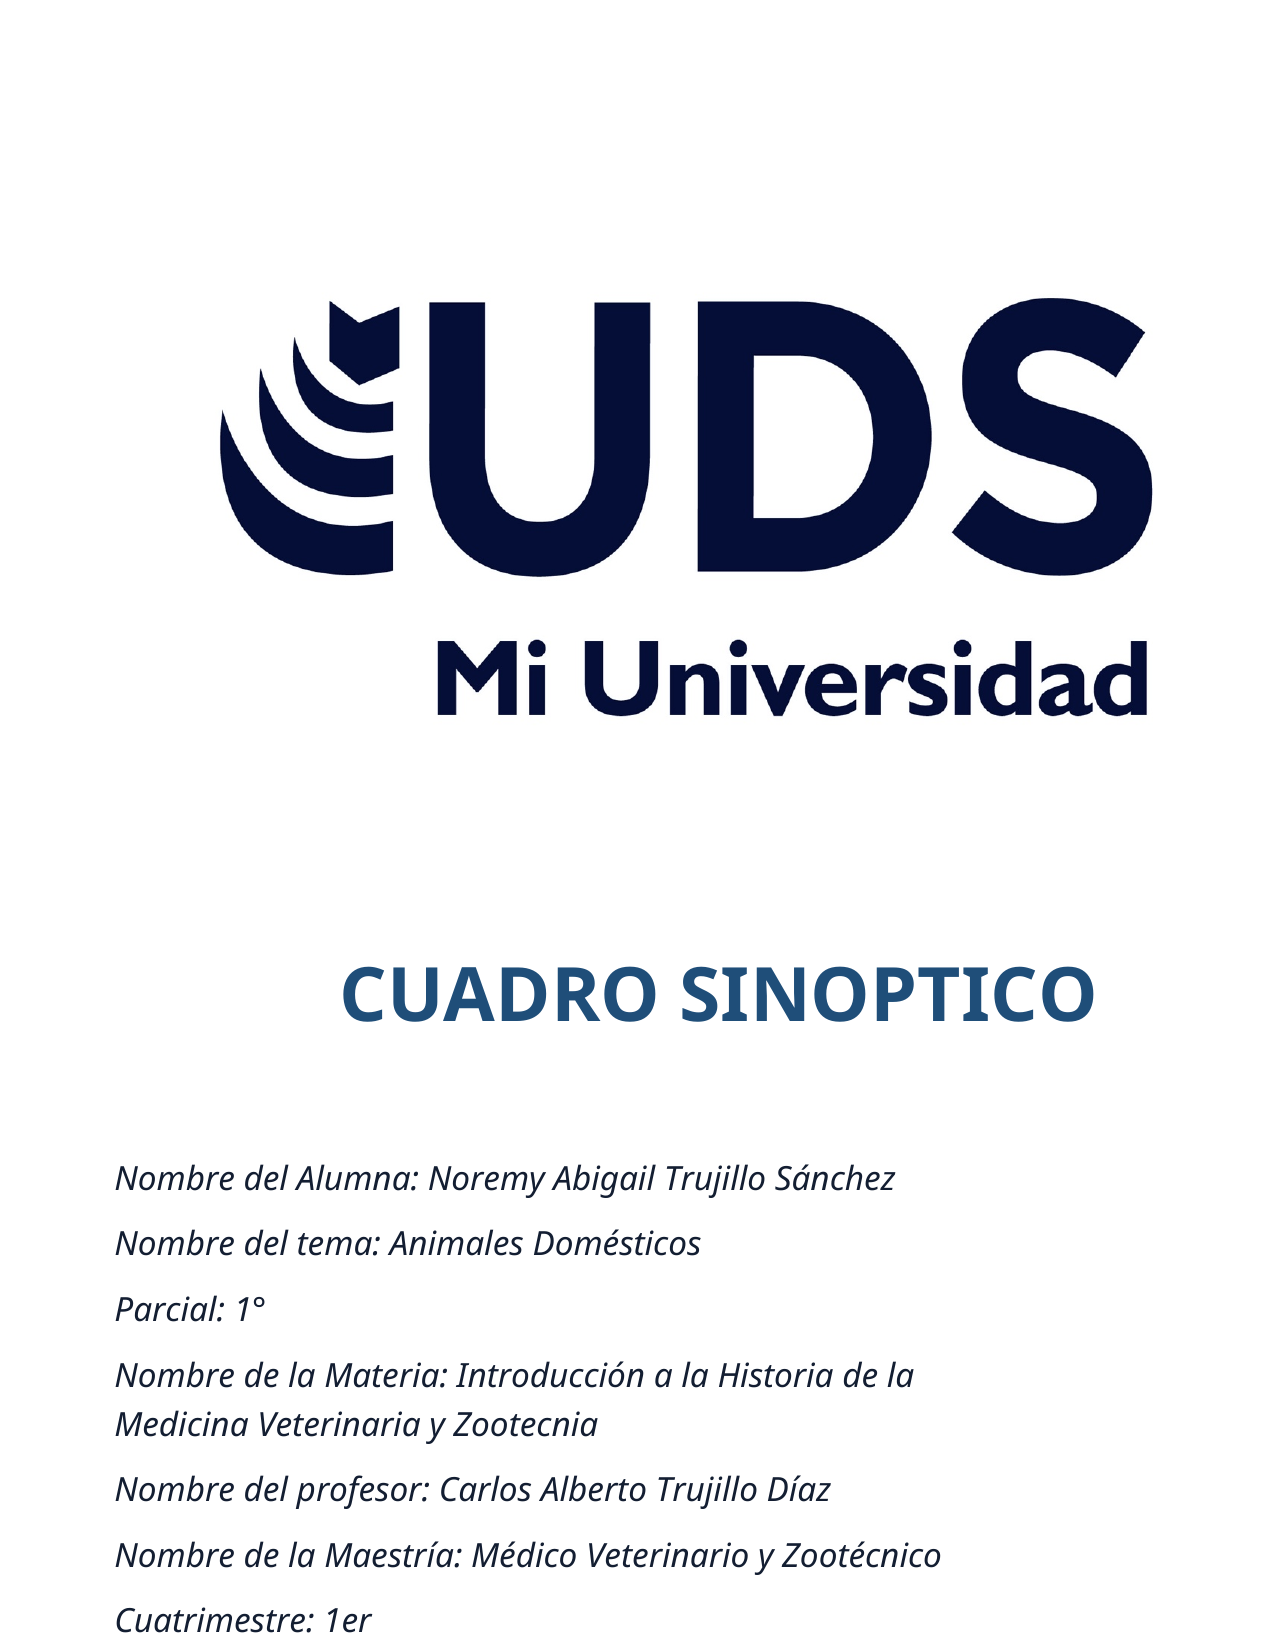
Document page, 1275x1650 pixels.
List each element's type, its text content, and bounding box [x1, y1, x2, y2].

text CUADRO SINOPTICO [177, 941, 1098, 1043]
picture [177, 269, 1193, 741]
